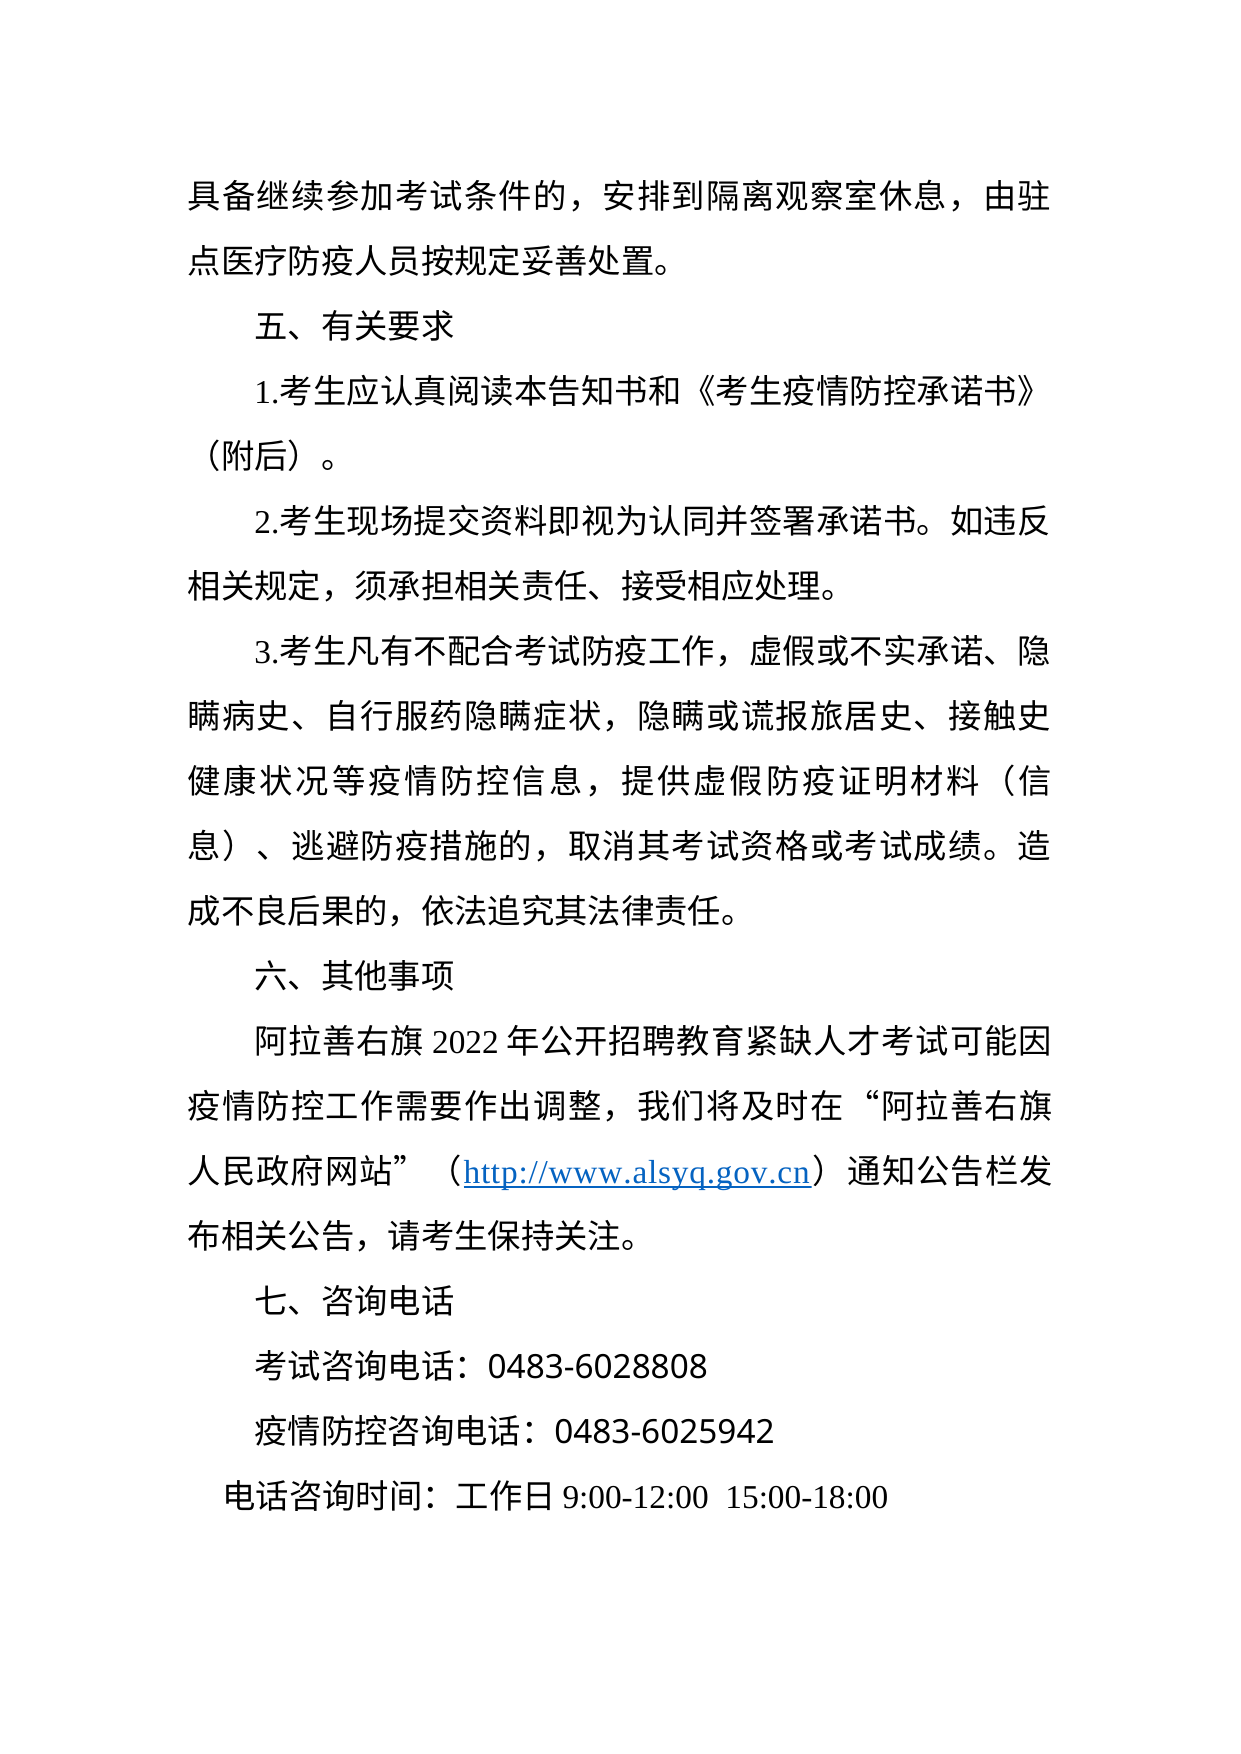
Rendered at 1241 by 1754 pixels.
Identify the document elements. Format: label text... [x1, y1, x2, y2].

text 七、咨询电话 [187, 1267, 1053, 1332]
text 2.考生现场提交资料即视为认同并签署承诺书。如违反相关规定，须承担相关责任、接受相应处理。 [187, 487, 1053, 617]
text 3.考生凡有不配合考试防疫工作，虚假或不实承诺、隐瞒病史、自行服药隐瞒症状，隐瞒或谎报旅居史、接触史、健康状况等疫情防控信息，提供虚假防疫证明材料（信息）、逃避防疫措施的，取消其考试资格或考试成绩。造成不良后果的，依法追究其法律责任。 [187, 617, 1053, 942]
text 五、有关要求 [187, 292, 1053, 357]
text 疫情防控咨询电话：0483-6025942 [187, 1397, 1053, 1462]
text 考试咨询电话：0483-6028808 [187, 1332, 1053, 1397]
text 电话咨询时间：工作日9:00-12:00 15:00-18:00 [187, 1462, 1053, 1527]
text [187, 162, 1053, 292]
text 1.考生应认真阅读本告知书和《考生疫情防控承诺书》（附后）。 [187, 357, 1053, 487]
text 六、其他事项 [187, 942, 1053, 1007]
text 阿拉善右旗2022年公开招聘教育紧缺人才考试可能因疫情防控工作需要作出调整，我们将及时在“阿拉善右旗人民政府网站”（http://www.alsyq.gov.cn）通知公告栏发布相关公告，请考生保持关注。 [187, 1007, 1053, 1267]
